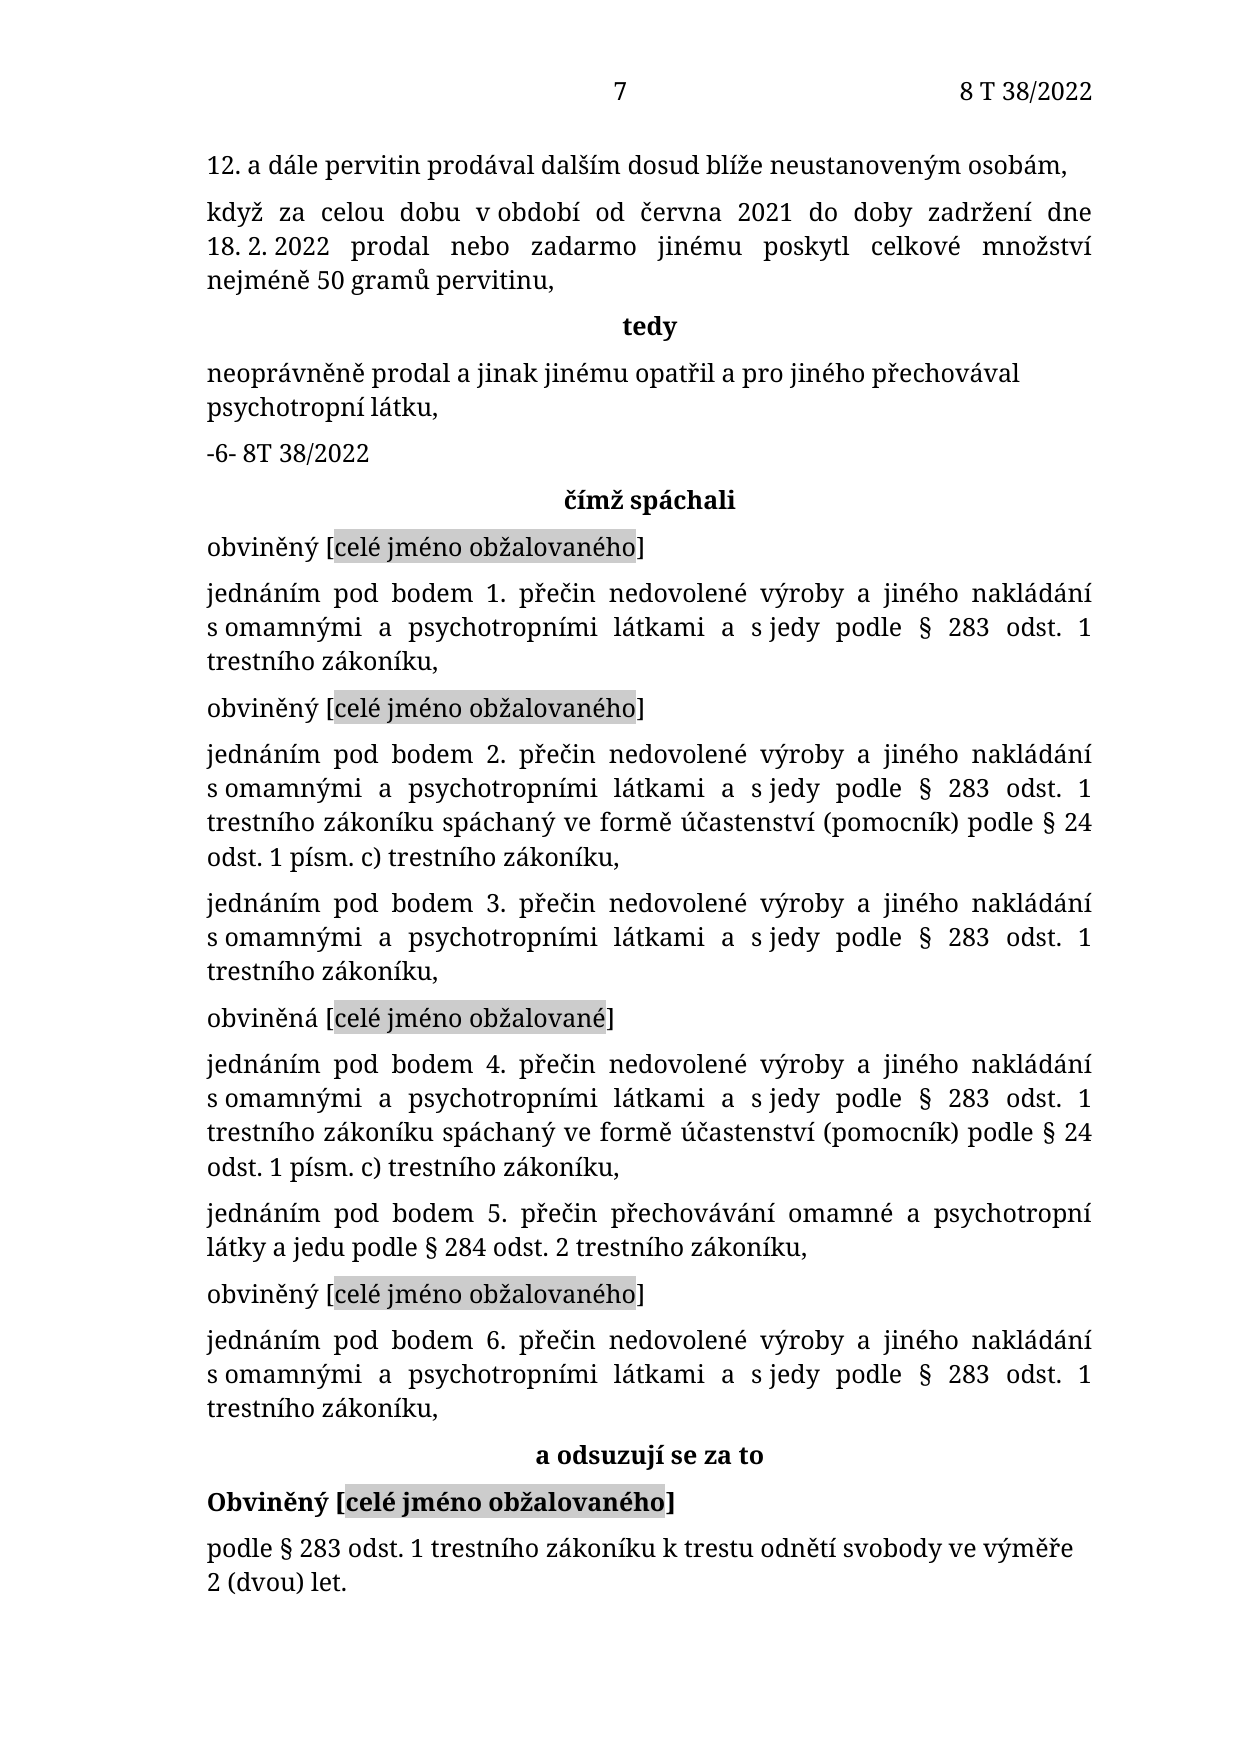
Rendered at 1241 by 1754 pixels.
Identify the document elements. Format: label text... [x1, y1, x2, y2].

text obviněná [celé jméno obžalované] [207, 1000, 334, 1034]
text jednáním pod bodem 6. přečin nedovolené výroby a jiného nakládání s omamnými a psychotropními látkami a s jedy podle § 283 odst. 1 trestního zákoníku, [207, 1323, 1093, 1425]
text obviněný [celé jméno obžalovaného] [636, 690, 1093, 724]
text jednáním pod bodem 2. přečin nedovolené výroby a jiného nakládání s omamnými a psychotropními látkami a s jedy podle § 283 odst. 1 trestního zákoníku spáchaný ve formě účastenství (pomocník) podle § 24 odst. 1 písm. c) trestního zákoníku, [207, 737, 1093, 873]
text obviněný [celé jméno obžalovaného] [207, 1276, 334, 1310]
text -6- 8T 38/2022 [207, 436, 1093, 470]
text tedy [207, 309, 1093, 343]
text obviněný [celé jméno obžalovaného] [636, 1276, 1093, 1310]
text jednáním pod bodem 1. přečin nedovolené výroby a jiného nakládání s omamnými a psychotropními látkami a s jedy podle § 283 odst. 1 trestního zákoníku, [207, 576, 1093, 678]
text 12. a dále pervitin prodával dalším dosud blíže neustanoveným osobám, [207, 148, 1093, 182]
text neoprávněně prodal a jinak jinému opatřil a pro jiného přechovával psychotropní látku, [207, 355, 1093, 423]
text obviněná [celé jméno obžalované] [606, 1000, 1093, 1034]
text a odsuzují se za to [207, 1438, 1093, 1472]
text jednáním pod bodem 4. přečin nedovolené výroby a jiného nakládání s omamnými a psychotropními látkami a s jedy podle § 283 odst. 1 trestního zákoníku spáchaný ve formě účastenství (pomocník) podle § 24 odst. 1 písm. c) trestního zákoníku, [207, 1047, 1093, 1183]
text obviněný [celé jméno obžalovaného] [636, 529, 1093, 563]
text podle § 283 odst. 1 trestního zákoníku k trestu odnětí svobody ve výměře 2 (dvou) let. [207, 1531, 1093, 1599]
text Obviněný [celé jméno obžalovaného] [207, 1484, 345, 1518]
text když za celou dobu v období od června 2021 do doby zadržení dne 18. 2. 2022 prodal nebo zadarmo jinému poskytl celkové množství nejméně 50 gramů pervitinu, [207, 194, 1093, 296]
text čímž spáchali [207, 483, 1093, 517]
text jednáním pod bodem 3. přečin nedovolené výroby a jiného nakládání s omamnými a psychotropními látkami a s jedy podle § 283 odst. 1 trestního zákoníku, [207, 886, 1093, 988]
text jednáním pod bodem 5. přečin přechovávání omamné a psychotropní látky a jedu podle § 284 odst. 2 trestního zákoníku, [207, 1196, 1093, 1264]
text obviněný [celé jméno obžalovaného] [207, 690, 334, 724]
text obviněný [celé jméno obžalovaného] [207, 529, 334, 563]
text Obviněný [celé jméno obžalovaného] [665, 1484, 1093, 1518]
